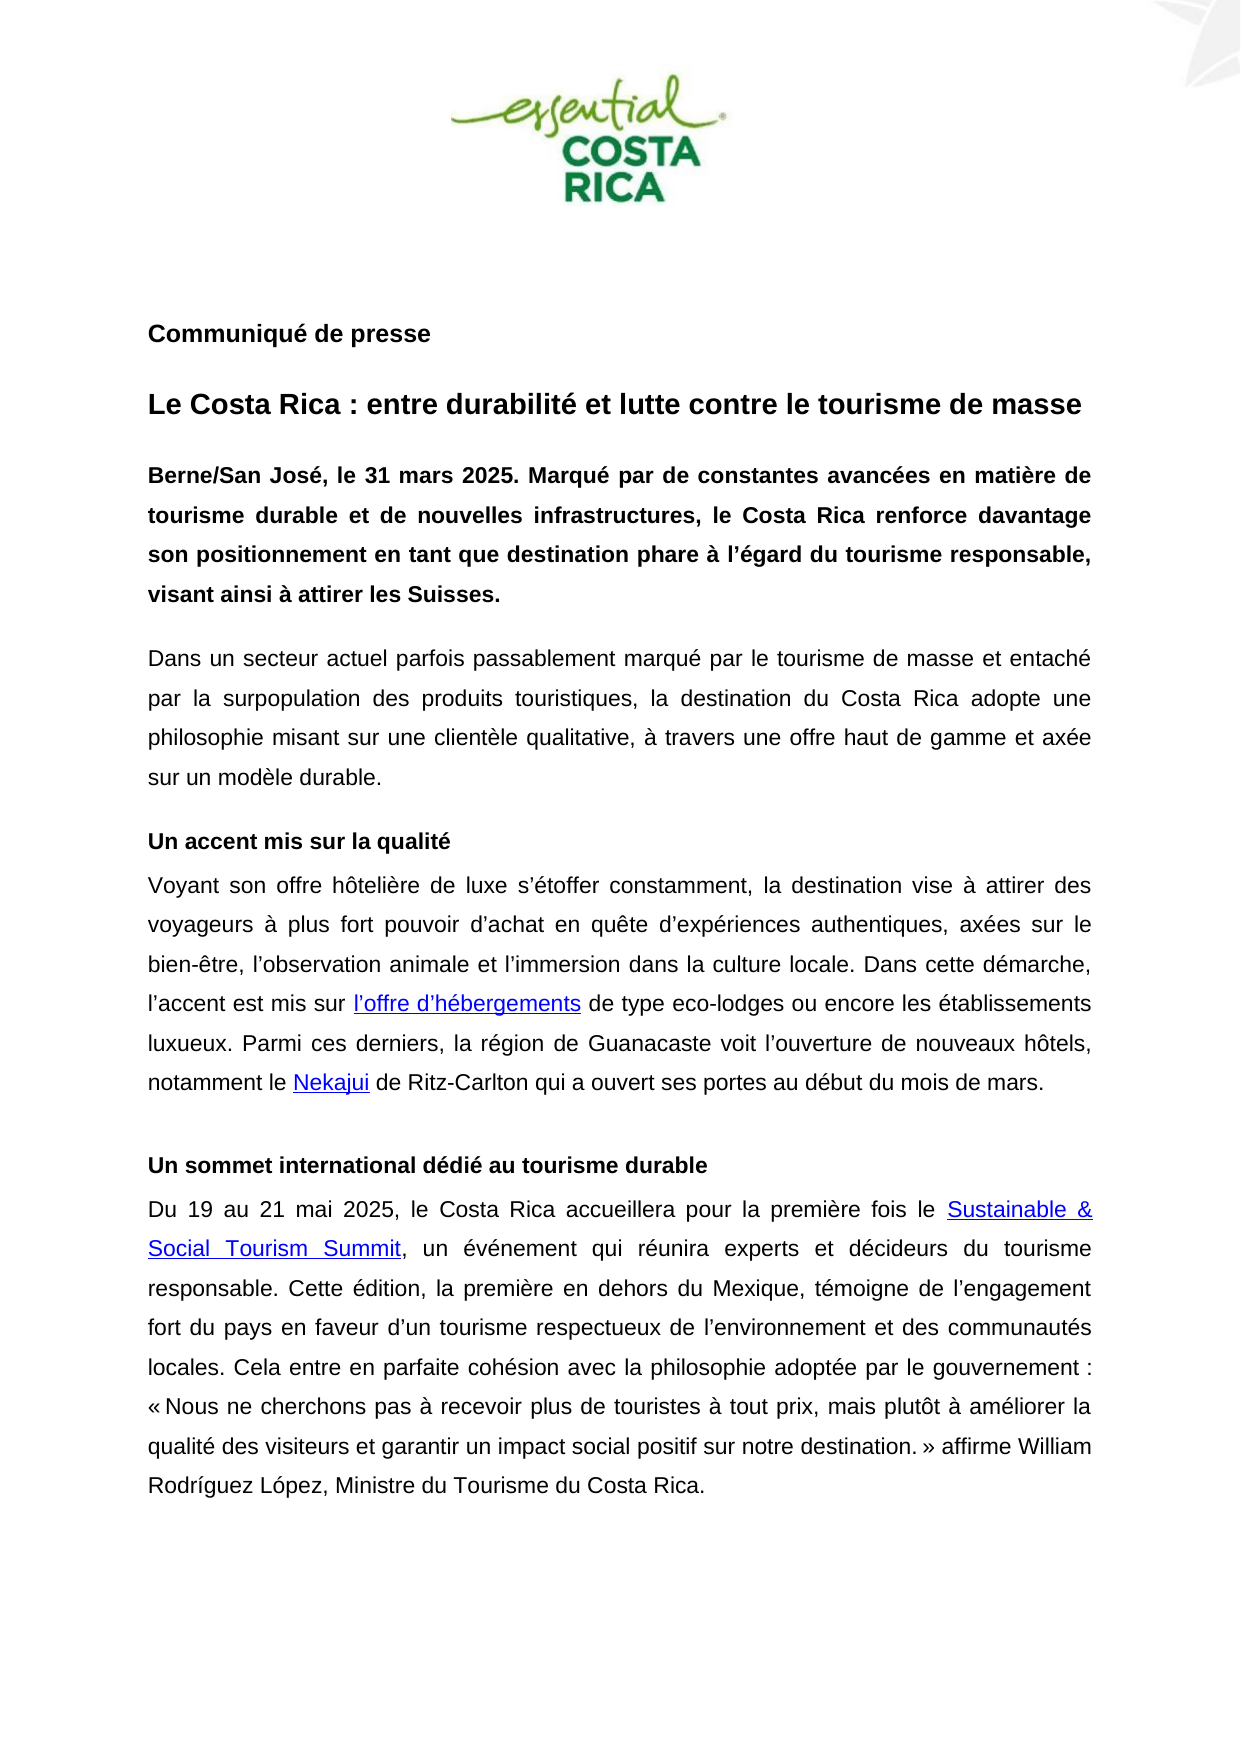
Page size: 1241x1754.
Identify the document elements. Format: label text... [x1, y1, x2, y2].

picture [451, 0, 1241, 206]
text Du 19 au 21 mai 2025, le Costa Rica accueillera pour la première fois le Sustainable & Social Tourism Summit, un événement qui réunira experts et décideurs du tourisme responsable. Cette édition, la première en dehors du Mexique, témoigne de l’engagement fort du pays en faveur d’un tourisme respectueux de l’environnement et des communautés locales. Cela entre en parfaite cohésion avec la philosophie adoptée par le gouvernement : « Nous ne cherchons pas à recevoir plus de touristes à tout prix, mais plutôt à améliorer la qualité des visiteurs et garantir un impact social positif sur notre destination. » affirme William Rodríguez López, Ministre du Tourisme du Costa Rica. [148, 1196, 1092, 1499]
text Un accent mis sur la qualité [148, 828, 1092, 854]
text Berne/San José, le 31 mars 2025. Marqué par de constantes avancées en matière de tourisme durable et de nouvelles infrastructures, le Costa Rica renforce davantage son positionnement en tant que destination phare à l’égard du tourisme responsable, visant ainsi à attirer les Suisses. [148, 462, 1092, 607]
text Communiqué de presse [148, 319, 1092, 348]
text Voyant son offre hôtelière de luxe s’étoffer constamment, la destination vise à attirer des voyageurs à plus fort pouvoir d’achat en quête d’expériences authentiques, axées sur le bien-être, l’observation animale et l’immersion dans la culture locale. Dans cette démarche, l’accent est mis sur l’offre d’hébergements de type eco-lodges ou encore les établissements luxueux. Parmi ces derniers, la région de Guanacaste voit l’ouverture de nouveaux hôtels, notamment le Nekajui de Ritz-Carlton qui a ouvert ses portes au début du mois de mars. [148, 872, 1092, 1096]
text Le Costa Rica : entre durabilité et lutte contre le tourisme de masse [148, 387, 1092, 421]
text Dans un secteur actuel parfois passablement marqué par le tourisme de masse et entaché par la surpopulation des produits touristiques, la destination du Costa Rica adopte une philosophie misant sur une clientèle qualitative, à travers une offre haut de gamme et axée sur un modèle durable. [148, 645, 1092, 790]
text Un sommet international dédié au tourisme durable [148, 1152, 1092, 1179]
